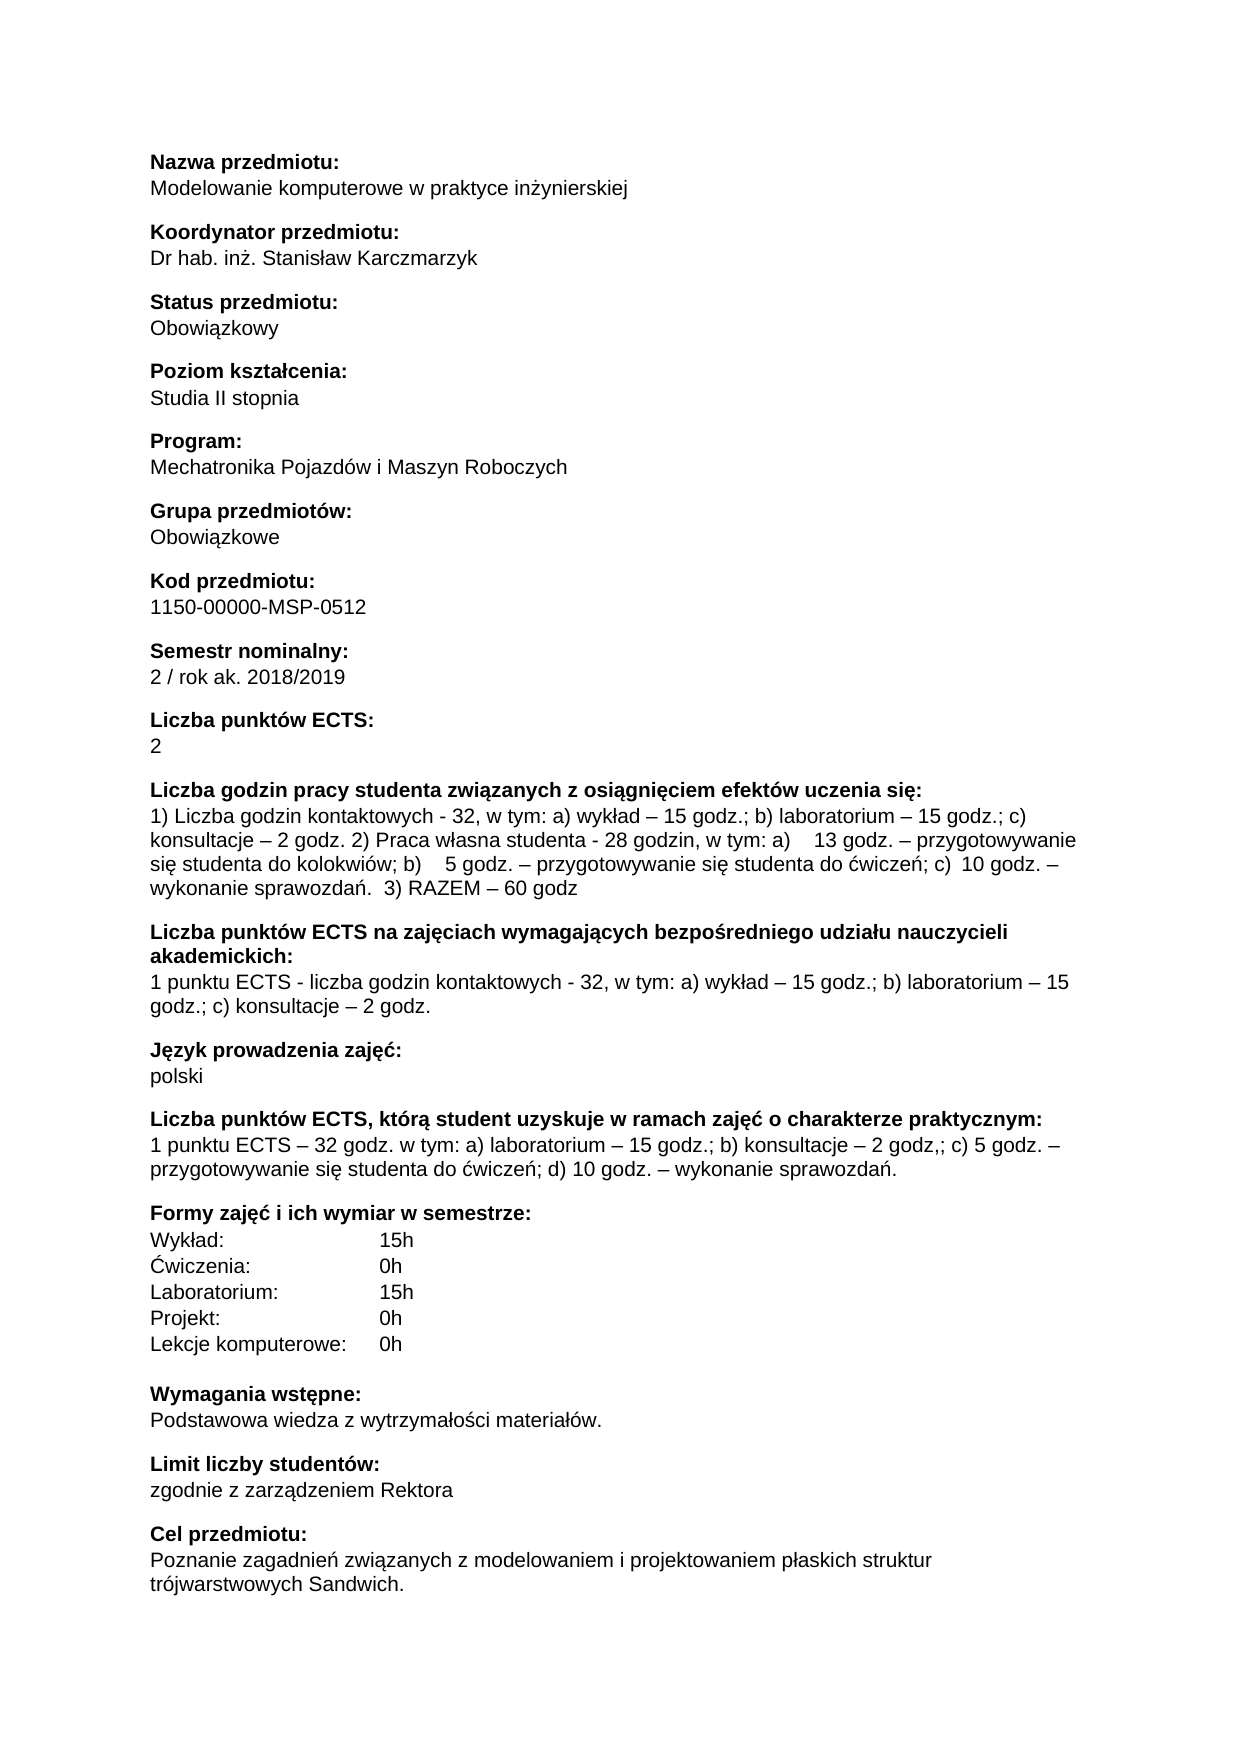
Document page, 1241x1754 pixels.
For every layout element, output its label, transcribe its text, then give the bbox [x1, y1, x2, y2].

table_cell Ćwiczenia: [140, 1254, 367, 1278]
text Obowiązkowy [150, 316, 1090, 339]
text Liczba punktów ECTS: [150, 708, 1090, 732]
table_cell Projekt: [140, 1306, 367, 1330]
text Program: [150, 429, 1090, 453]
table_cell Laboratorium: [140, 1280, 367, 1304]
text 1 punktu ECTS - liczba godzin kontaktowych - 32, w tym: a) wykład – 15 godz.; b) laboratorium – 15 godz.; c) konsultacje – 2 godz. [150, 970, 1090, 1018]
text 2 [150, 734, 1090, 758]
text 1) Liczba godzin kontaktowych - 32, w tym: a) wykład – 15 godz.; b) laboratorium – 15 godz.; c) konsultacje – 2 godz. 2) Praca własna studenta - 28 godzin, w tym: a) 13 godz. – przygotowywanie się studenta do kolokwiów; b) 5 godz. – przygotowywanie się studenta do ćwiczeń; c) 10 godz. – wykonanie sprawozdań. 3) RAZEM – 60 godz [150, 804, 1090, 900]
text Wymagania wstępne: [150, 1382, 1090, 1406]
text Obowiązkowe [150, 525, 1090, 549]
text Liczba godzin pracy studenta związanych z osiągnięciem efektów uczenia się: [150, 778, 1090, 802]
text Mechatronika Pojazdów i Maszyn Roboczych [150, 455, 1090, 479]
text 2 / rok ak. 2018/2019 [150, 664, 1090, 688]
text 1150-00000-MSP-0512 [150, 595, 1090, 619]
text Modelowanie komputerowe w praktyce inżynierskiej [150, 176, 1090, 200]
table_header 15h [369, 1228, 597, 1252]
text Liczba punktów ECTS na zajęciach wymagających bezpośredniego udziału nauczycieli akademickich: [150, 920, 1090, 968]
text Semestr nominalny: [150, 638, 1090, 662]
text Poznanie zagadnień związanych z modelowaniem i projektowaniem płaskich struktur trójwarstwowych Sandwich. [150, 1547, 1090, 1595]
text Koordynator przedmiotu: [150, 220, 1090, 244]
table_header Wykład: [140, 1228, 367, 1252]
text Liczba punktów ECTS, którą student uzyskuje w ramach zajęć o charakterze praktycznym: [150, 1107, 1090, 1131]
table_cell 0h [369, 1252, 597, 1278]
text Limit liczby studentów: [150, 1452, 1090, 1476]
text 1 punktu ECTS – 32 godz. w tym: a) laboratorium – 15 godz.; b) konsultacje – 2 godz,; c) 5 godz. – przygotowywanie się studenta do ćwiczeń; d) 10 godz. – wykonanie sprawozdań. [150, 1133, 1090, 1181]
text Poziom kształcenia: [150, 359, 1090, 383]
text Formy zajęć i ich wymiar w semestrze: [150, 1201, 1090, 1225]
text polski [150, 1063, 1090, 1087]
text Nazwa przedmiotu: [150, 150, 1090, 174]
text Język prowadzenia zajęć: [150, 1037, 1090, 1061]
text Studia II stopnia [150, 385, 1090, 409]
text Grupa przedmiotów: [150, 499, 1090, 523]
text Podstawowa wiedza z wytrzymałości materiałów. [150, 1408, 1090, 1432]
table_cell 0h [369, 1330, 597, 1356]
table_cell 0h [369, 1304, 597, 1330]
text Dr hab. inż. Stanisław Karczmarzyk [150, 246, 1090, 270]
text Cel przedmiotu: [150, 1521, 1090, 1545]
text Kod przedmiotu: [150, 569, 1090, 593]
text zgodnie z zarządzeniem Rektora [150, 1478, 1090, 1502]
table_cell Lekcje komputerowe: [140, 1332, 367, 1356]
text Status przedmiotu: [150, 289, 1090, 313]
table_cell 15h [369, 1278, 597, 1304]
